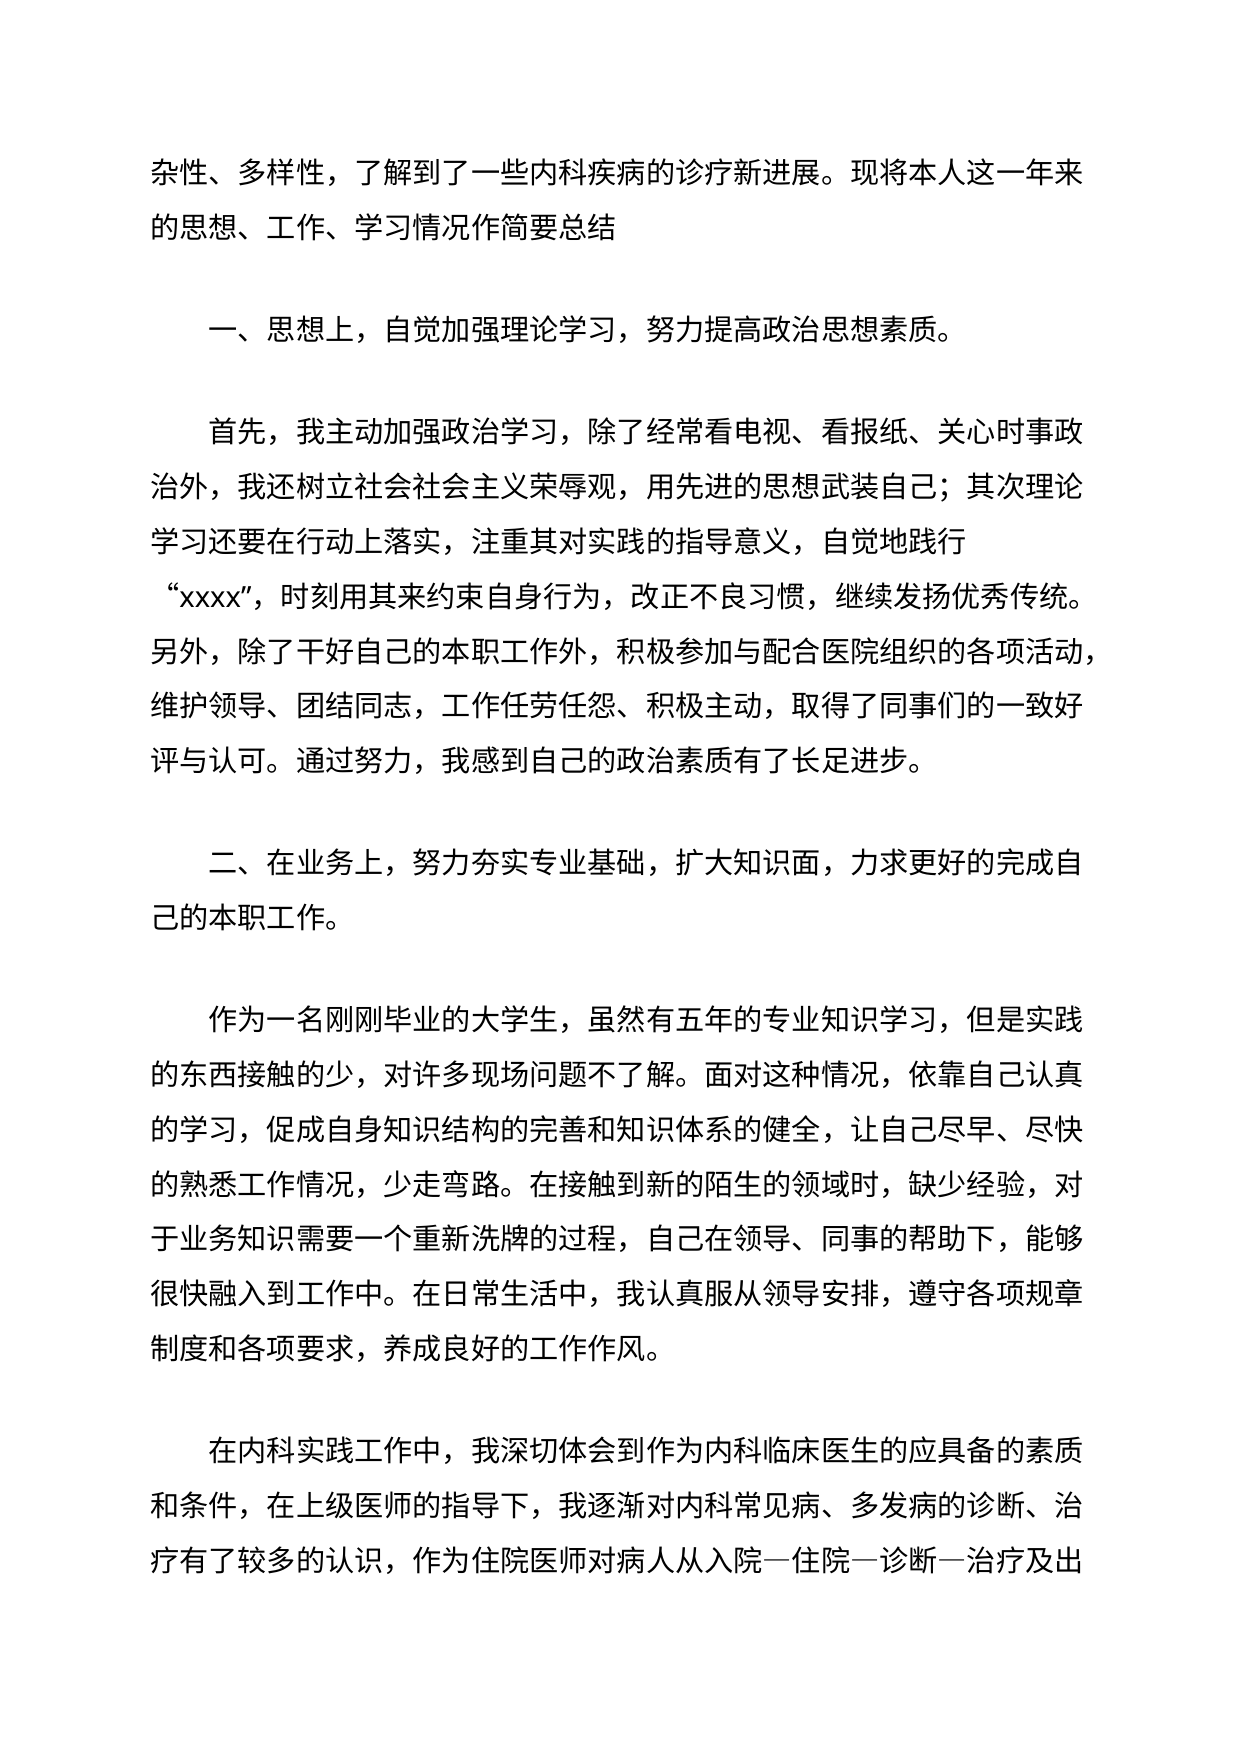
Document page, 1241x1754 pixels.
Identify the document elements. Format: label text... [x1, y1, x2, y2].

text 一、思想上，自觉加强理论学习，努力提高政治思想素质。 [150, 307, 1090, 349]
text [150, 150, 1090, 247]
text 首先，我主动加强政治学习，除了经常看电视、看报纸、关心时事政治外，我还树立社会社会主义荣辱观，用先进的思想武装自己；其次理论学习还要在行动上落实，注重其对实践的指导意义，自觉地践行“xxxx”，时刻用其来约束自身行为，改正不良习惯，继续发扬优秀传统。另外，除了干好自己的本职工作外，积极参加与配合医院组织的各项活动，维护领导、团结同志，工作任劳任怨、积极主动，取得了同事们的一致好评与认可。通过努力，我感到自己的政治素质有了长足进步。 [150, 408, 1090, 780]
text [150, 1427, 1090, 1579]
text 作为一名刚刚毕业的大学生，虽然有五年的专业知识学习，但是实践的东西接触的少，对许多现场问题不了解。面对这种情况，依靠自己认真的学习，促成自身知识结构的完善和知识体系的健全，让自己尽早、尽快的熟悉工作情况，少走弯路。在接触到新的陌生的领域时，缺少经验，对于业务知识需要一个重新洗牌的过程，自己在领导、同事的帮助下，能够很快融入到工作中。在日常生活中，我认真服从领导安排，遵守各项规章制度和各项要求，养成良好的工作作风。 [150, 996, 1090, 1368]
text 二、在业务上，努力夯实专业基础，扩大知识面，力求更好的完成自己的本职工作。 [150, 840, 1090, 937]
